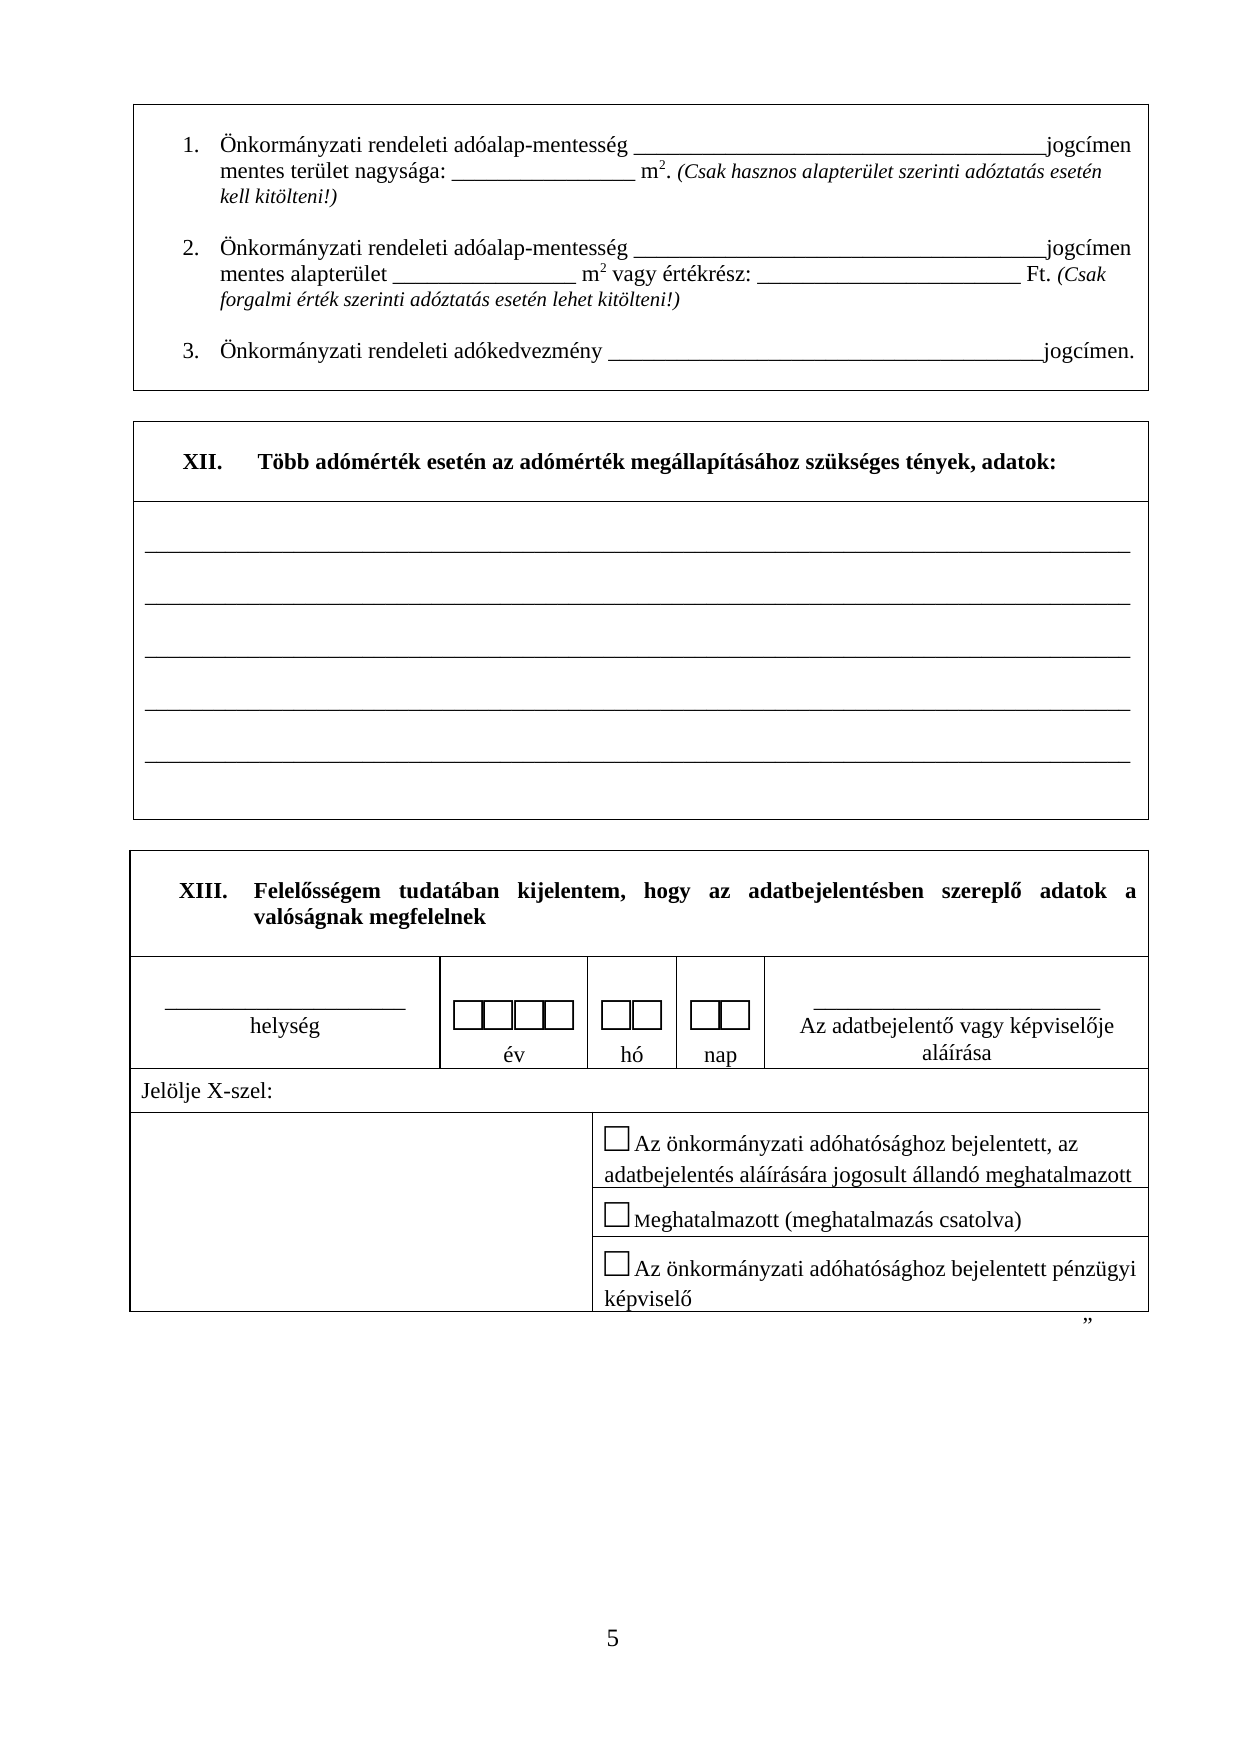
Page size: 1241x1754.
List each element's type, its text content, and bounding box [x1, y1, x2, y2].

table_cell Önkormányzati rendeleti adóalap-mentesség ____________________________________jogcímen mentes terület nagysága: ________________ m2. (Csak hasznos alapterület szerinti adóztatás esetén kell kitölteni!) Önkormányzati rendeleti adóalap-mentesség ____________________________________jogcímen mentes alapterület ________________ m2 vagy értékrész: _______________________ Ft. (Csak forgalmi érték szerinti adóztatás esetén lehet kitölteni!) Önkormányzati rendeleti adókedvezmény ______________________________________jogcímen. [134, 105, 1148, 390]
table_header Több adómérték esetén az adómérték megállapításához szükséges tények, adatok: [134, 422, 1148, 501]
table_cell ______________________________________________________________________________________ ______________________________________________________________________________________ ______________________________________________________________________________________ ______________________________________________________________________________________ ______________________________________________________________________________________ [134, 502, 1148, 818]
table_cell □ Az önkormányzati adóhatósághoz bejelentett, az adatbejelentés aláírására jogosult állandó meghatalmazott [593, 1113, 1148, 1187]
table_cell [131, 1113, 592, 1311]
table_cell _________________________ Az adatbejelentő vagy képviselője aláírása [765, 957, 1148, 1067]
table_cell □□□□ év [441, 957, 587, 1067]
table_cell □ Meghatalmazott (meghatalmazás csatolva) [593, 1188, 1148, 1236]
table_cell □□ hó [588, 957, 676, 1067]
table_cell Jelölje X-szel: [131, 1069, 1148, 1112]
table_cell □ Az önkormányzati adóhatósághoz bejelentett pénzügyi képviselő [593, 1237, 1148, 1311]
table_cell _____________________ helység [131, 957, 439, 1067]
text ” [133, 1312, 1092, 1339]
table_cell □□ nap [677, 957, 764, 1067]
table_header Felelősségem tudatában kijelentem, hogy az adatbejelentésben szereplő adatok a valóságnak megfelelnek [131, 851, 1148, 956]
